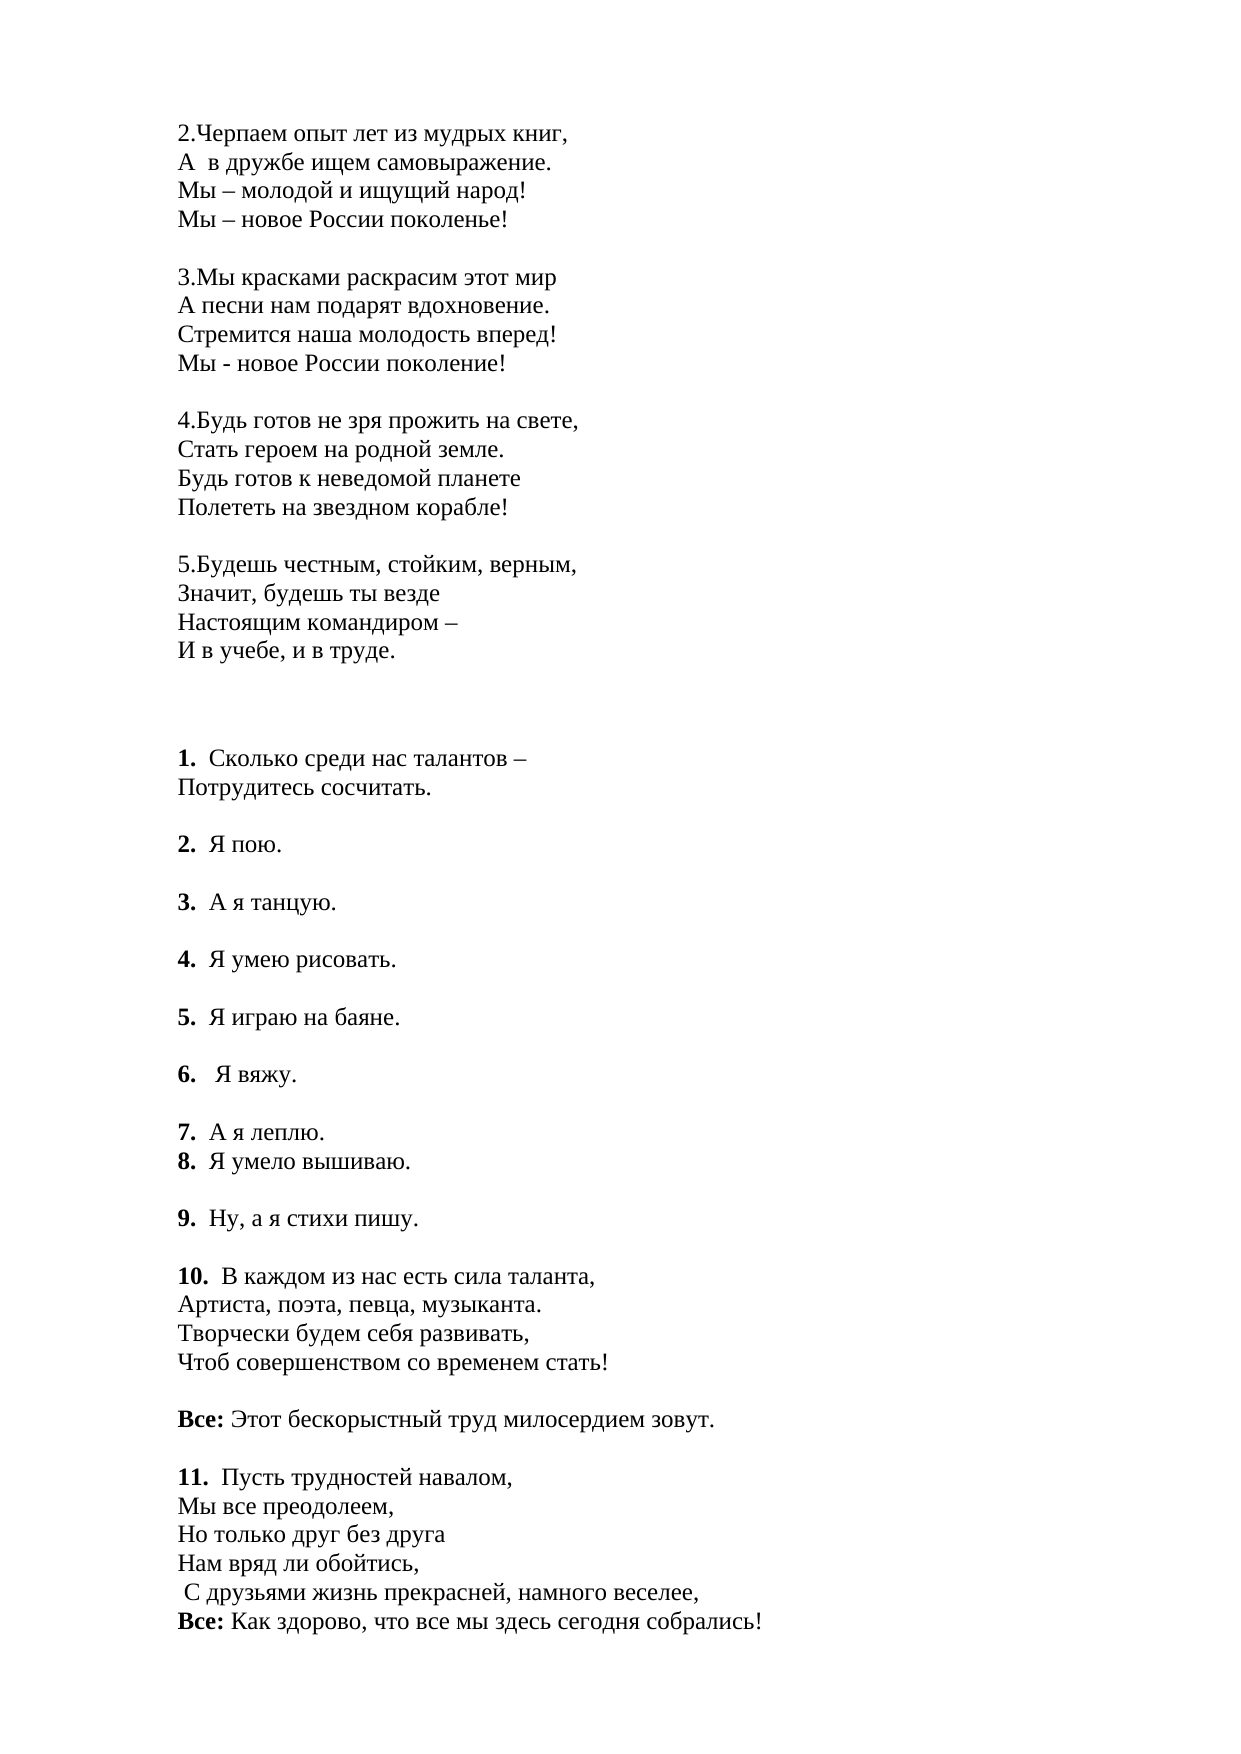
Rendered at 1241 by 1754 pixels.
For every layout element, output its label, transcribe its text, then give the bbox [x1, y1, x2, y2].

text 2.Черпаем опыт лет из мудрых книг, [177, 118, 1152, 147]
text 2. Я пою. [177, 829, 1152, 858]
text 4.Будь готов не зря прожить на свете, [177, 406, 1152, 434]
text Будь готов к неведомой планете [177, 463, 1152, 492]
text Значит, будешь ты везде [177, 578, 1152, 607]
text Мы – новое России поколенье! [177, 204, 1152, 233]
text Нам вряд ли обойтись, [177, 1548, 1152, 1577]
text Артиста, поэта, певца, музыканта. [177, 1289, 1152, 1318]
text Но только друг без друга [177, 1519, 1152, 1548]
text Все: Этот бескорыстный труд милосердием зовут. [177, 1404, 1152, 1433]
text А песни нам подарят вдохновение. [177, 291, 1152, 319]
text С друзьями жизнь прекрасней, намного веселее, [177, 1577, 1152, 1606]
text И в учебе, и в труде. [177, 636, 1152, 664]
text Мы все преодолеем, [177, 1491, 1152, 1519]
text 9. Ну, а я стихи пишу. [177, 1203, 1152, 1232]
text 10. В каждом из нас есть сила таланта, [177, 1261, 1152, 1289]
text Настоящим командиром – [177, 607, 1152, 636]
text А в дружбе ищем самовыражение. [177, 147, 1152, 176]
text Потрудитесь сосчитать. [177, 772, 1152, 801]
text 7. А я леплю. [177, 1117, 1152, 1146]
text Стать героем на родной земле. [177, 434, 1152, 463]
text Творчески будем себя развивать, [177, 1318, 1152, 1347]
text Все: Как здорово, что все мы здесь сегодня собрались! [177, 1606, 1152, 1634]
text 11. Пусть трудностей навалом, [177, 1462, 1152, 1491]
text Полететь на звездном корабле! [177, 492, 1152, 521]
text 4. Я умею рисовать. [177, 944, 1152, 973]
text 1. Сколько среди нас талантов – [177, 743, 1152, 772]
text 3. А я танцую. [177, 887, 1152, 916]
text 3.Мы красками раскрасим этот мир [177, 262, 1152, 291]
text Мы – молодой и ищущий народ! [177, 176, 1152, 204]
text Чтоб совершенством со временем стать! [177, 1347, 1152, 1376]
text 5.Будешь честным, стойким, верным, [177, 549, 1152, 578]
text 6. Я вяжу. [177, 1059, 1152, 1088]
text 8. Я умело вышиваю. [177, 1146, 1152, 1174]
text Стремится наша молодость вперед! [177, 319, 1152, 348]
text Мы - новое России поколение! [177, 348, 1152, 377]
text 5. Я играю на баяне. [177, 1002, 1152, 1031]
